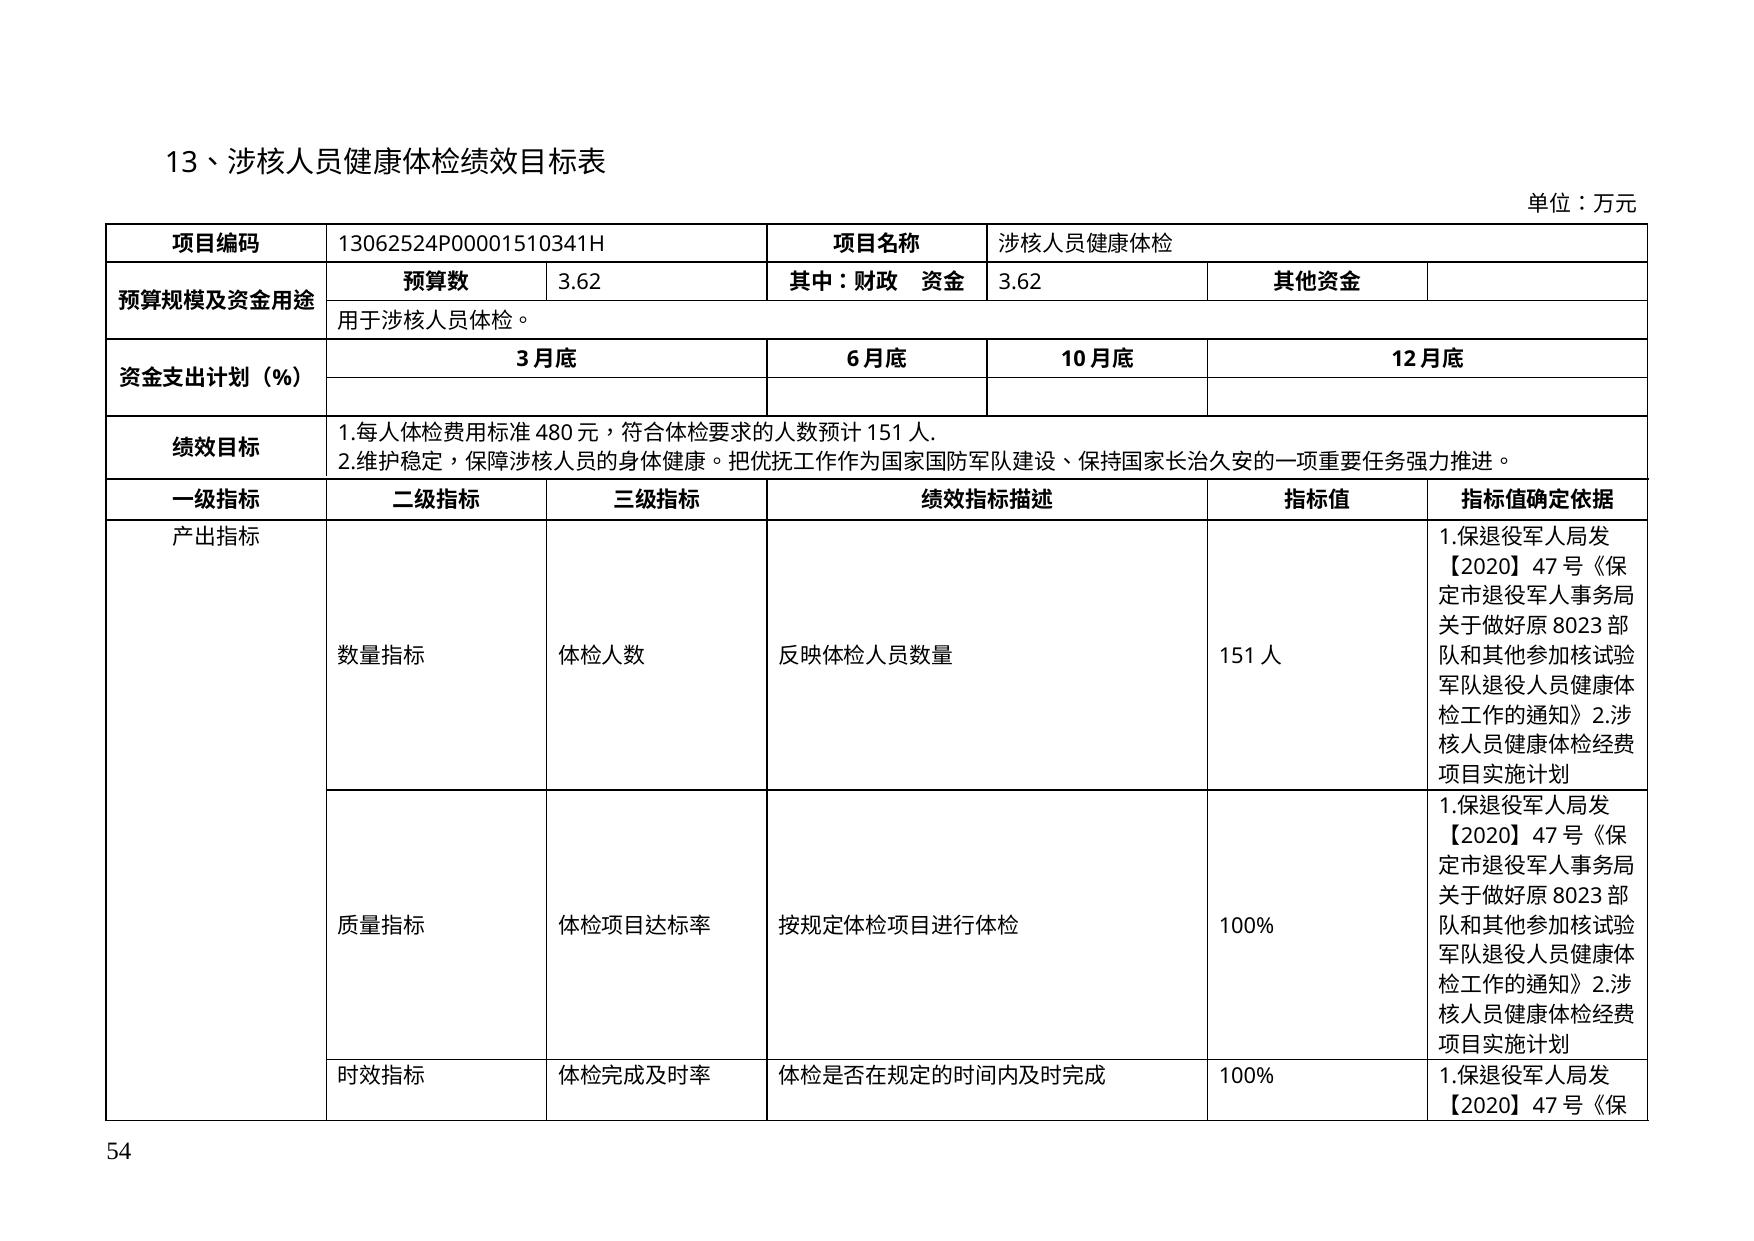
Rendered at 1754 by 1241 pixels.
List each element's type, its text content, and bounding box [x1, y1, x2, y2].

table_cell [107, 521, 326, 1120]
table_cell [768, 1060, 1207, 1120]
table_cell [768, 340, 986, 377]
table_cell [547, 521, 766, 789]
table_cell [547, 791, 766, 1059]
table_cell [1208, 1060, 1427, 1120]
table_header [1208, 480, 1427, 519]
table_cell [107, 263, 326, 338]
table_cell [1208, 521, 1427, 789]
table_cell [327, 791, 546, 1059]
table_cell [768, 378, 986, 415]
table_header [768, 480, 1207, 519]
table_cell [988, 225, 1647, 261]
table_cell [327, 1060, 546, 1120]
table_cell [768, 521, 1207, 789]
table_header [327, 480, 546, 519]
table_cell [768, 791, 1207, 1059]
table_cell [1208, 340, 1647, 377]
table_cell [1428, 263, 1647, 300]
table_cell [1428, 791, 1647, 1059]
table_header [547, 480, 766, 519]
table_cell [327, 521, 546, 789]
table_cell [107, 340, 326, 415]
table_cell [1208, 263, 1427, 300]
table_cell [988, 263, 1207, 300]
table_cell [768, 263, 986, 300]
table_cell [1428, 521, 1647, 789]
text 13、涉核人员健康体检绩效目标表 [106, 142, 1648, 181]
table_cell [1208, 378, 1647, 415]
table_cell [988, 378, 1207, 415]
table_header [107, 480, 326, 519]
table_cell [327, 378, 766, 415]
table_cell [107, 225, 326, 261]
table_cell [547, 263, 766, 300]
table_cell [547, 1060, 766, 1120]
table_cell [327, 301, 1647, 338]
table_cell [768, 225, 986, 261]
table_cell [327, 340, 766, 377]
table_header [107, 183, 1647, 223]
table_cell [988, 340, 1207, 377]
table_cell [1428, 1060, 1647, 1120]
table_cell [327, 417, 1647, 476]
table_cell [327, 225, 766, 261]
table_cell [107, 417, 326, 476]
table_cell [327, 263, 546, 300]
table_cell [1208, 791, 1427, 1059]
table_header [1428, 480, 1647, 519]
